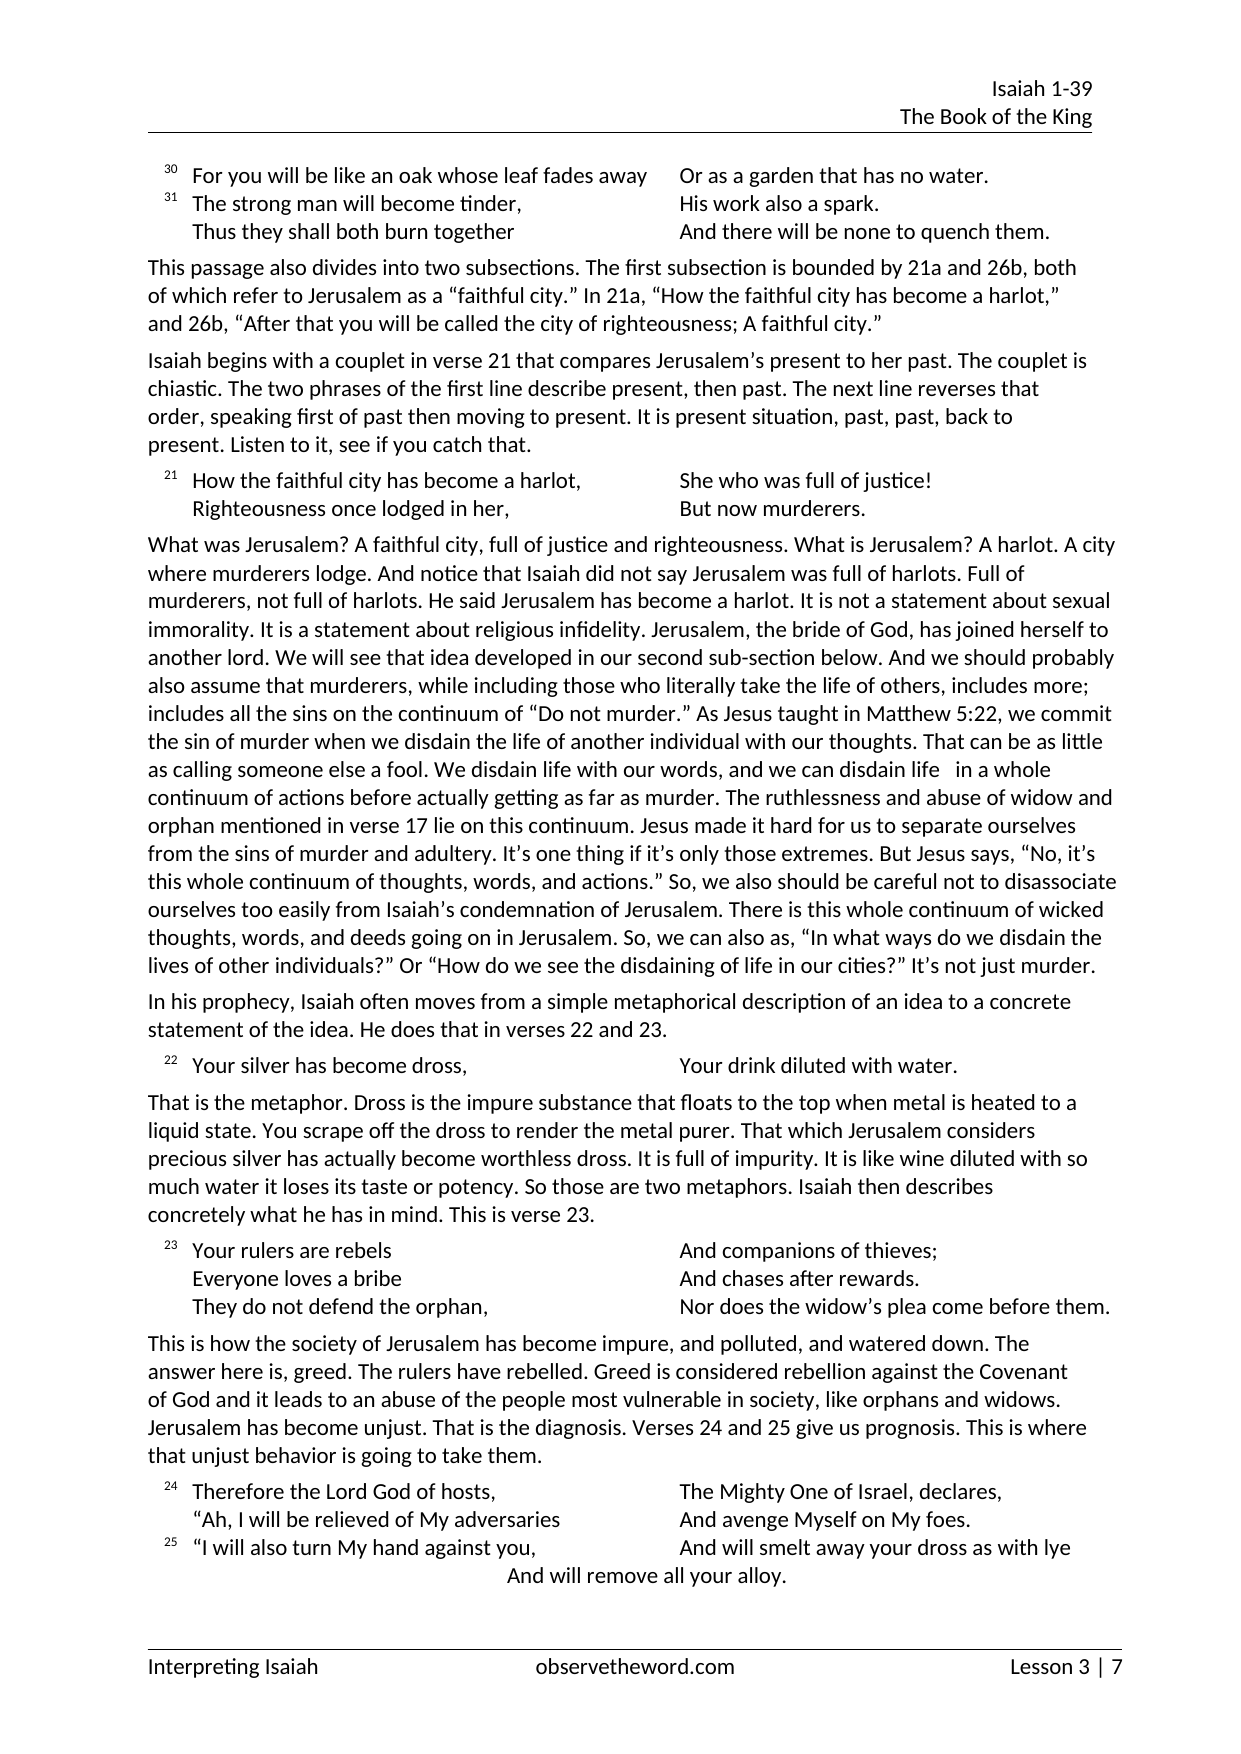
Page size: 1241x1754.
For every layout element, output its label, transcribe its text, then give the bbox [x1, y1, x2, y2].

text “Ah, I will be relieved of My adversaries And avenge Myself on My foes. [148, 1505, 1152, 1533]
text Righteousness once lodged in her, But now murderers. [148, 494, 1152, 522]
text 23 Your rulers are rebels And companions of thieves; [148, 1236, 1152, 1264]
text This passage also divides into two subsections. The first subsection is bounded by 21a and 26b, both of which refer to Jerusalem as a “faithful city.” In 21a, “How the faithful city has become a harlot,” and 26b, “After that you will be called the city of righteousness; A faithful city.” [148, 253, 1092, 337]
text 31 The strong man will become tinder, His work also a spark. [148, 189, 1152, 217]
text This is how the society of Jerusalem has become impure, and polluted, and watered down. The answer here is, greed. The rulers have rebelled. Greed is considered rebellion against the Covenant of God and it leads to an abuse of the people most vulnerable in society, like orphans and widows. Jerusalem has become unjust. That is the diagnosis. Verses 24 and 25 give us prognosis. This is where that unjust behavior is going to take them. [148, 1329, 1092, 1469]
text That is the metaphor. Dross is the impure substance that floats to the top when metal is heated to a liquid state. You scrape off the dross to render the metal purer. That which Jerusalem considers precious silver has actually become worthless dross. It is full of impurity. It is like wine diluted with so much water it loses its taste or potency. So those are two metaphors. Isaiah then describes concretely what he has in mind. This is verse 23. [148, 1088, 1092, 1228]
text They do not defend the orphan, Nor does the widow’s plea come before them. [148, 1292, 1152, 1321]
text 24 Therefore the Lord God of hosts, The Mighty One of Israel, declares, [148, 1477, 1152, 1505]
text 25 “I will also turn My hand against you, And will smelt away your dross as with lye [148, 1533, 1152, 1561]
text 21 How the faithful city has become a harlot, She who was full of justice! [148, 466, 1152, 494]
text And will remove all your alloy. [148, 1561, 1152, 1589]
text Everyone loves a bribe And chases after rewards. [148, 1264, 1152, 1292]
text 22 Your silver has become dross, Your drink diluted with water. [148, 1052, 1152, 1080]
text Thus they shall both burn together And there will be none to quench them. [148, 217, 1152, 245]
text In his prophecy, Isaiah often moves from a simple metaphorical description of an idea to a concrete statement of the idea. He does that in verses 22 and 23. [148, 987, 1092, 1043]
text Isaiah begins with a couplet in verse 21 that compares Jerusalem’s present to her past. The couplet is chiastic. The two phrases of the first line describe present, then past. The next line reverses that order, speaking first of past then moving to present. It is present situation, past, past, back to present. Listen to it, see if you catch that. [148, 346, 1092, 458]
text 30 For you will be like an oak whose leaf fades away Or as a garden that has no water. [148, 161, 1152, 189]
text What was Jerusalem? A faithful city, full of justice and righteousness. What is Jerusalem? A harlot. A city where murderers lodge. And notice that Isaiah did not say Jerusalem was full of harlots. Full of murderers, not full of harlots. He said Jerusalem has become a harlot. It is not a statement about sexual immorality. It is a statement about religious infidelity. Jerusalem, the bride of God, has joined herself to another lord. We will see that idea developed in our second sub-section below. And we should probably also assume that murderers, while including those who literally take the life of others, includes more; includes all the sins on the continuum of “Do not murder.” As Jesus taught in Matthew 5:22, we commit the sin of murder when we disdain the life of another individual with our thoughts. That can be as little as calling someone else a fool. We disdain life with our words, and we can disdain life in a whole continuum of actions before actually getting as far as murder. The ruthlessness and abuse of widow and orphan mentioned in verse 17 lie on this continuum. Jesus made it hard for us to separate ourselves from the sins of murder and adultery. It’s one thing if it’s only those extremes. But Jesus says, “No, it’s this whole continuum of thoughts, words, and actions.” So, we also should be careful not to disassociate ourselves too easily from Isaiah’s condemnation of Jerusalem. There is this whole continuum of wicked thoughts, words, and deeds going on in Jerusalem. So, we can also as, “In what ways do we disdain the lives of other individuals?” Or “How do we see the disdaining of life in our cities?” It’s not just murder. [148, 531, 1122, 979]
